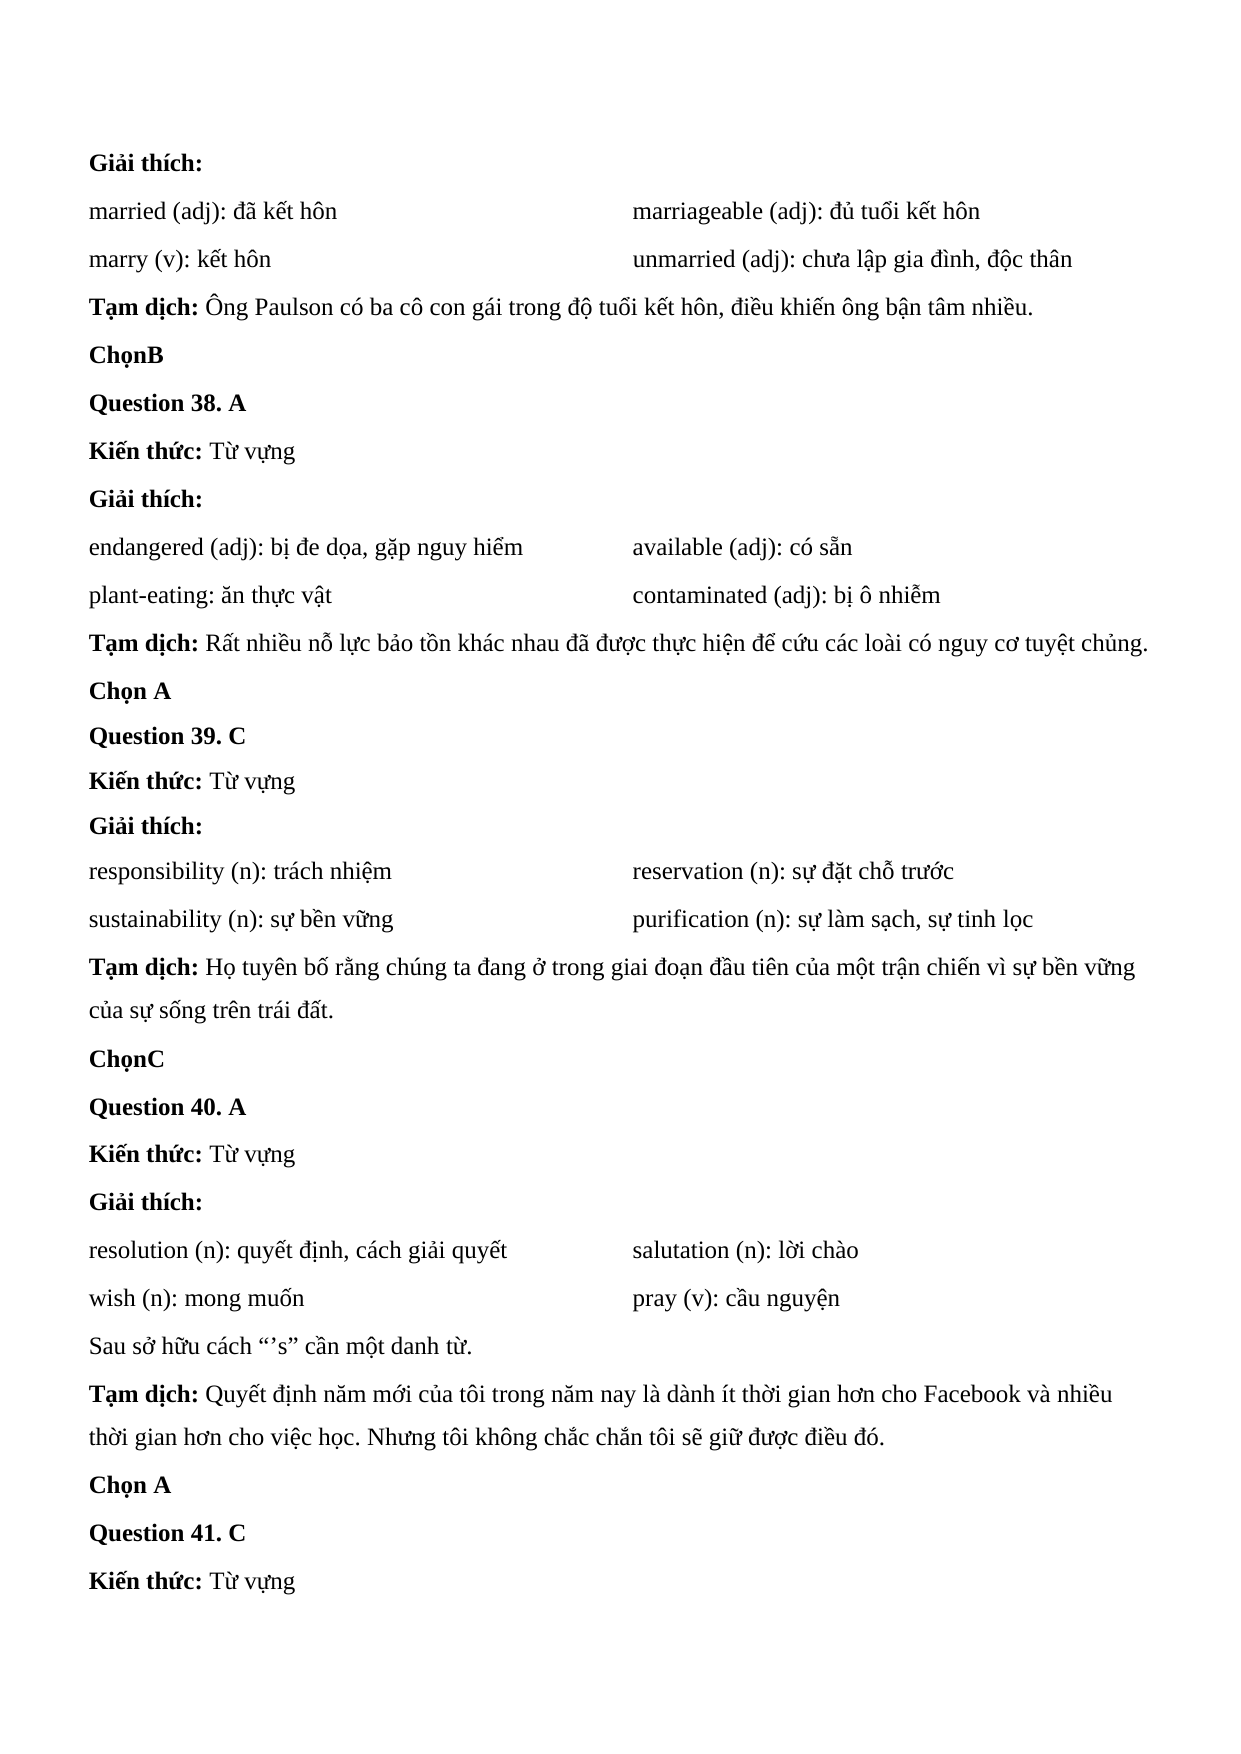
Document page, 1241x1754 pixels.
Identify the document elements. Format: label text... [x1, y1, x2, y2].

text marry (v): kết hôn unmarried (adj): chưa lập gia đình, độc thân [88, 244, 1163, 273]
text resolution (n): quyết định, cách giải quyết salutation (n): lời chào wish (n): mong muốn pray (v): cầu nguyện Sau sở hữu cách “’s” cần một danh từ. [88, 1235, 859, 1359]
text Kiến thức: Từ vựng [88, 766, 1163, 794]
subtitle Giải thích: [88, 148, 1163, 176]
text Question 38. A Kiến thức: Từ vựng Giải thích: [88, 388, 297, 512]
subtitle Chọn A Question 41. C [88, 1470, 248, 1547]
text married (adj): đã kết hôn marriageable (adj): đủ tuổi kết hôn [88, 196, 1163, 224]
text Question 40. A Kiến thức: Từ vựng Giải thích: [88, 1092, 297, 1216]
text Tạm dịch: Quyết định năm mới của tôi trong năm nay là dành ít thời gian hơn cho Facebook và nhiều thời gian hơn cho việc học. Nhưng tôi không chắc chắn tôi sẽ giữ được điều đó. [88, 1379, 1114, 1451]
text sustainability (n): sự bền vững purification (n): sự làm sạch, sự tinh lọc [88, 904, 1163, 933]
subtitle ChọnC [88, 1044, 1163, 1072]
text Tạm dịch: Ông Paulson có ba cô con gái trong độ tuổi kết hôn, điều khiến ông bận tâm nhiều. [88, 292, 1163, 321]
subtitle ChọnB [88, 340, 1163, 369]
subtitle Chọn A Question 39. C [88, 676, 248, 750]
text Tạm dịch: Rất nhiều nỗ lực bảo tồn khác nhau đã được thực hiện để cứu các loài có nguy cơ tuyệt chủng. [88, 628, 1163, 657]
subtitle Giải thích: [88, 811, 1163, 840]
text plant-eating: ăn thực vật contaminated (adj): bị ô nhiễm [88, 580, 1163, 609]
text Tạm dịch: Họ tuyên bố rằng chúng ta đang ở trong giai đoạn đầu tiên của một trận chiến vì sự bền vững của sự sống trên trái đất. [88, 952, 1163, 1024]
text responsibility (n): trách nhiệm reservation (n): sự đặt chỗ trước [88, 856, 1163, 885]
text Kiến thức: Từ vựng [88, 1566, 1163, 1594]
text endangered (adj): bị đe dọa, gặp nguy hiểm available (adj): có sẵn [88, 532, 1163, 561]
